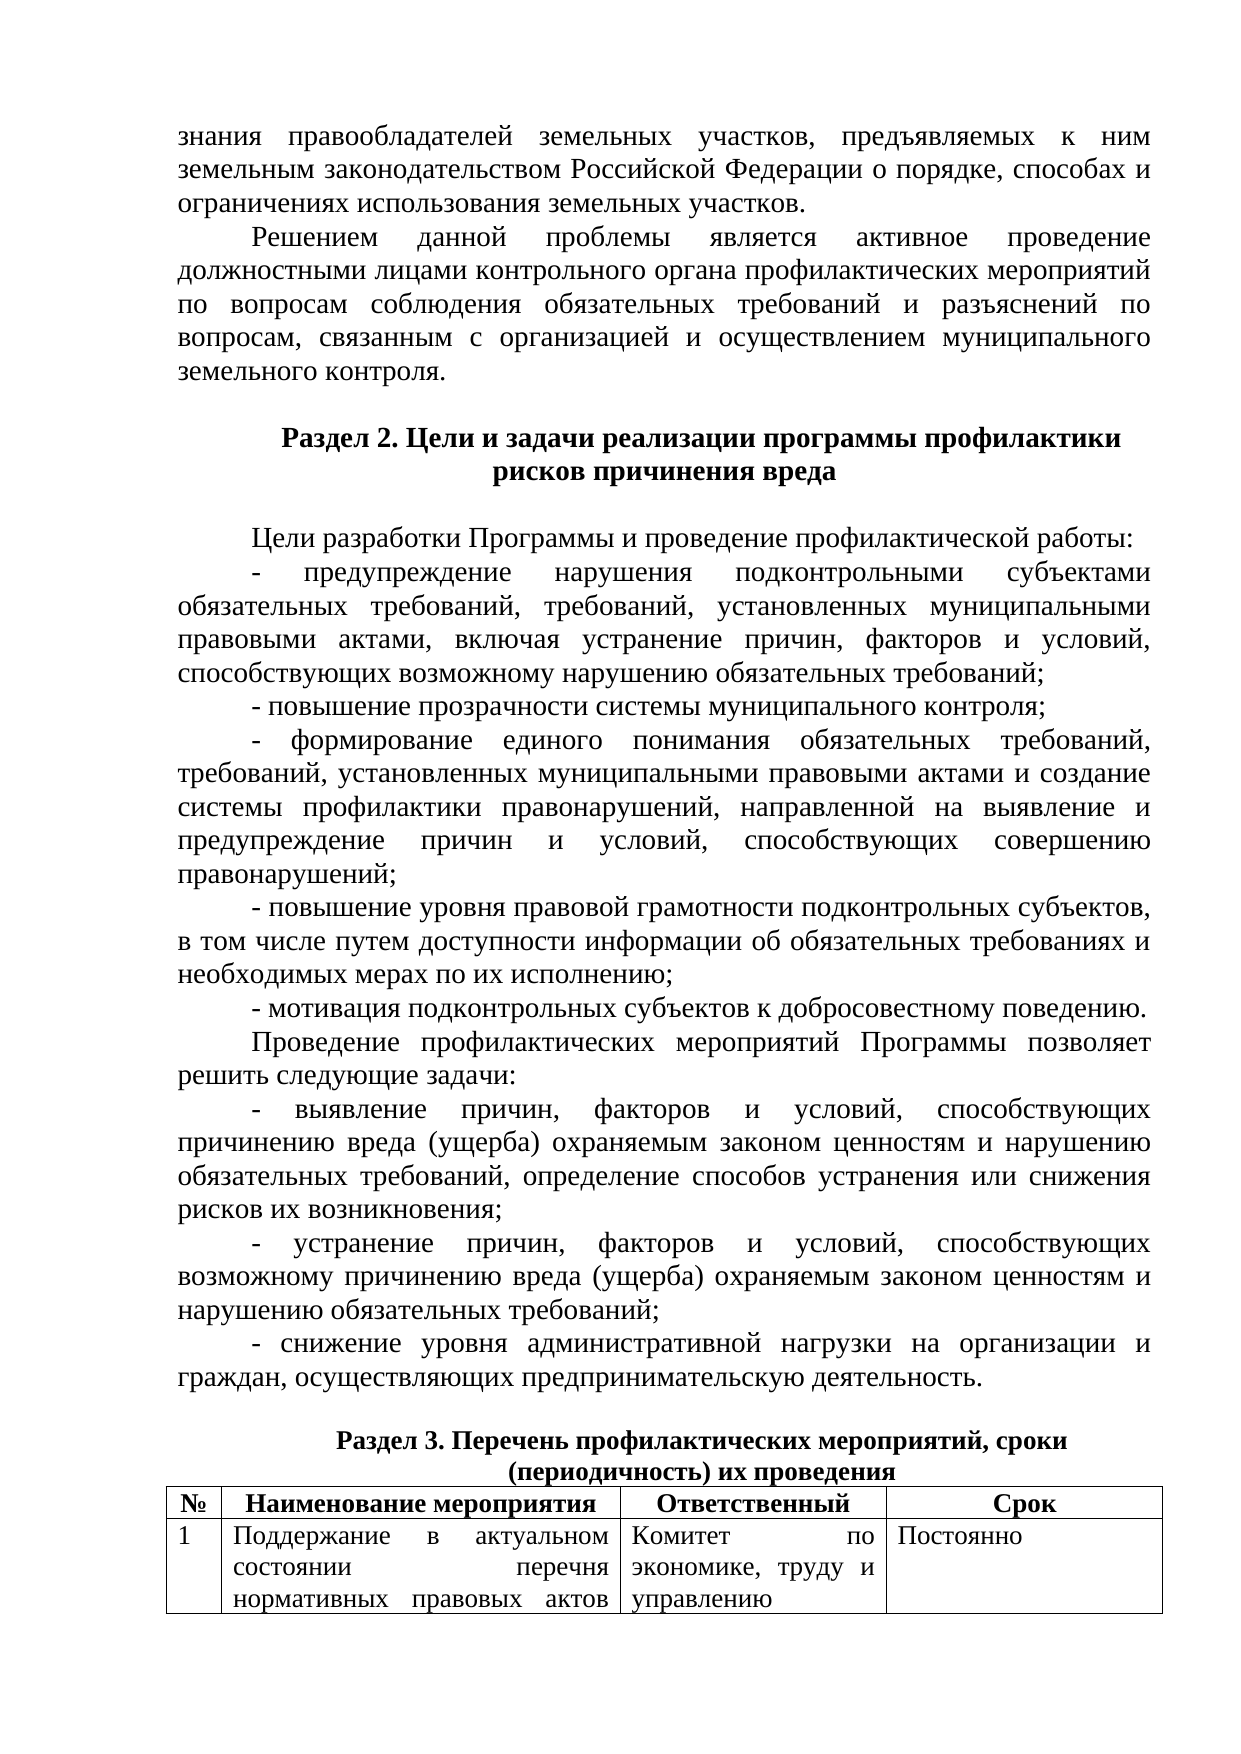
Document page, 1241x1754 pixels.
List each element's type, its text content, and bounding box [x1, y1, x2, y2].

text - повышение прозрачности системы муниципального контроля; [177, 688, 1152, 722]
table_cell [222, 1519, 620, 1613]
text Цели разработки Программы и проведение профилактической работы: [177, 521, 1152, 554]
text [177, 118, 1152, 219]
table_cell Постоянно [887, 1519, 1162, 1613]
text - формирование единого понимания обязательных требований, требований, установленных муниципальными правовыми актами и создание системы профилактики правонарушений, направленной на выявление и предупреждение причин и условий, способствующих совершению правонарушений; [177, 722, 1152, 889]
text - снижение уровня административной нагрузки на организации и граждан, осуществляющих предпринимательскую деятельность. [177, 1326, 1152, 1393]
text - устранение причин, факторов и условий, способствующих возможному причинению вреда (ущерба) охраняемым законом ценностям и нарушению обязательных требований; [177, 1225, 1152, 1326]
text Решением данной проблемы является активное проведение должностными лицами контрольного органа профилактических мероприятий по вопросам соблюдения обязательных требований и разъяснений по вопросам, связанным с организацией и осуществлением муниципального земельного контроля. [177, 219, 1152, 386]
table_cell 1 [167, 1519, 221, 1613]
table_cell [621, 1519, 886, 1613]
table_header Ответственный [621, 1487, 886, 1518]
list Раздел 3. Перечень профилактических мероприятий, сроки (периодичность) их проведения [252, 1424, 1152, 1486]
table_header Наименование мероприятия [222, 1487, 620, 1518]
text Раздел 2. Цели и задачи реализации программы профилактики рисков причинения вреда [177, 420, 1152, 487]
table_header Срок [887, 1487, 1162, 1518]
text - предупреждение нарушения подконтрольными субъектами обязательных требований, требований, установленных муниципальными правовыми актами, включая устранение причин, факторов и условий, способствующих возможному нарушению обязательных требований; [177, 554, 1152, 688]
table_header № [167, 1487, 221, 1518]
text - повышение уровня правовой грамотности подконтрольных субъектов, в том числе путем доступности информации об обязательных требованиях и необходимых мерах по их исполнению; [177, 889, 1152, 990]
text - выявление причин, факторов и условий, способствующих причинению вреда (ущерба) охраняемым законом ценностям и нарушению обязательных требований, определение способов устранения или снижения рисков их возникновения; [177, 1091, 1152, 1225]
text Проведение профилактических мероприятий Программы позволяет решить следующие задачи: [177, 1024, 1152, 1091]
text - мотивация подконтрольных субъектов к добросовестному поведению. [177, 990, 1152, 1024]
